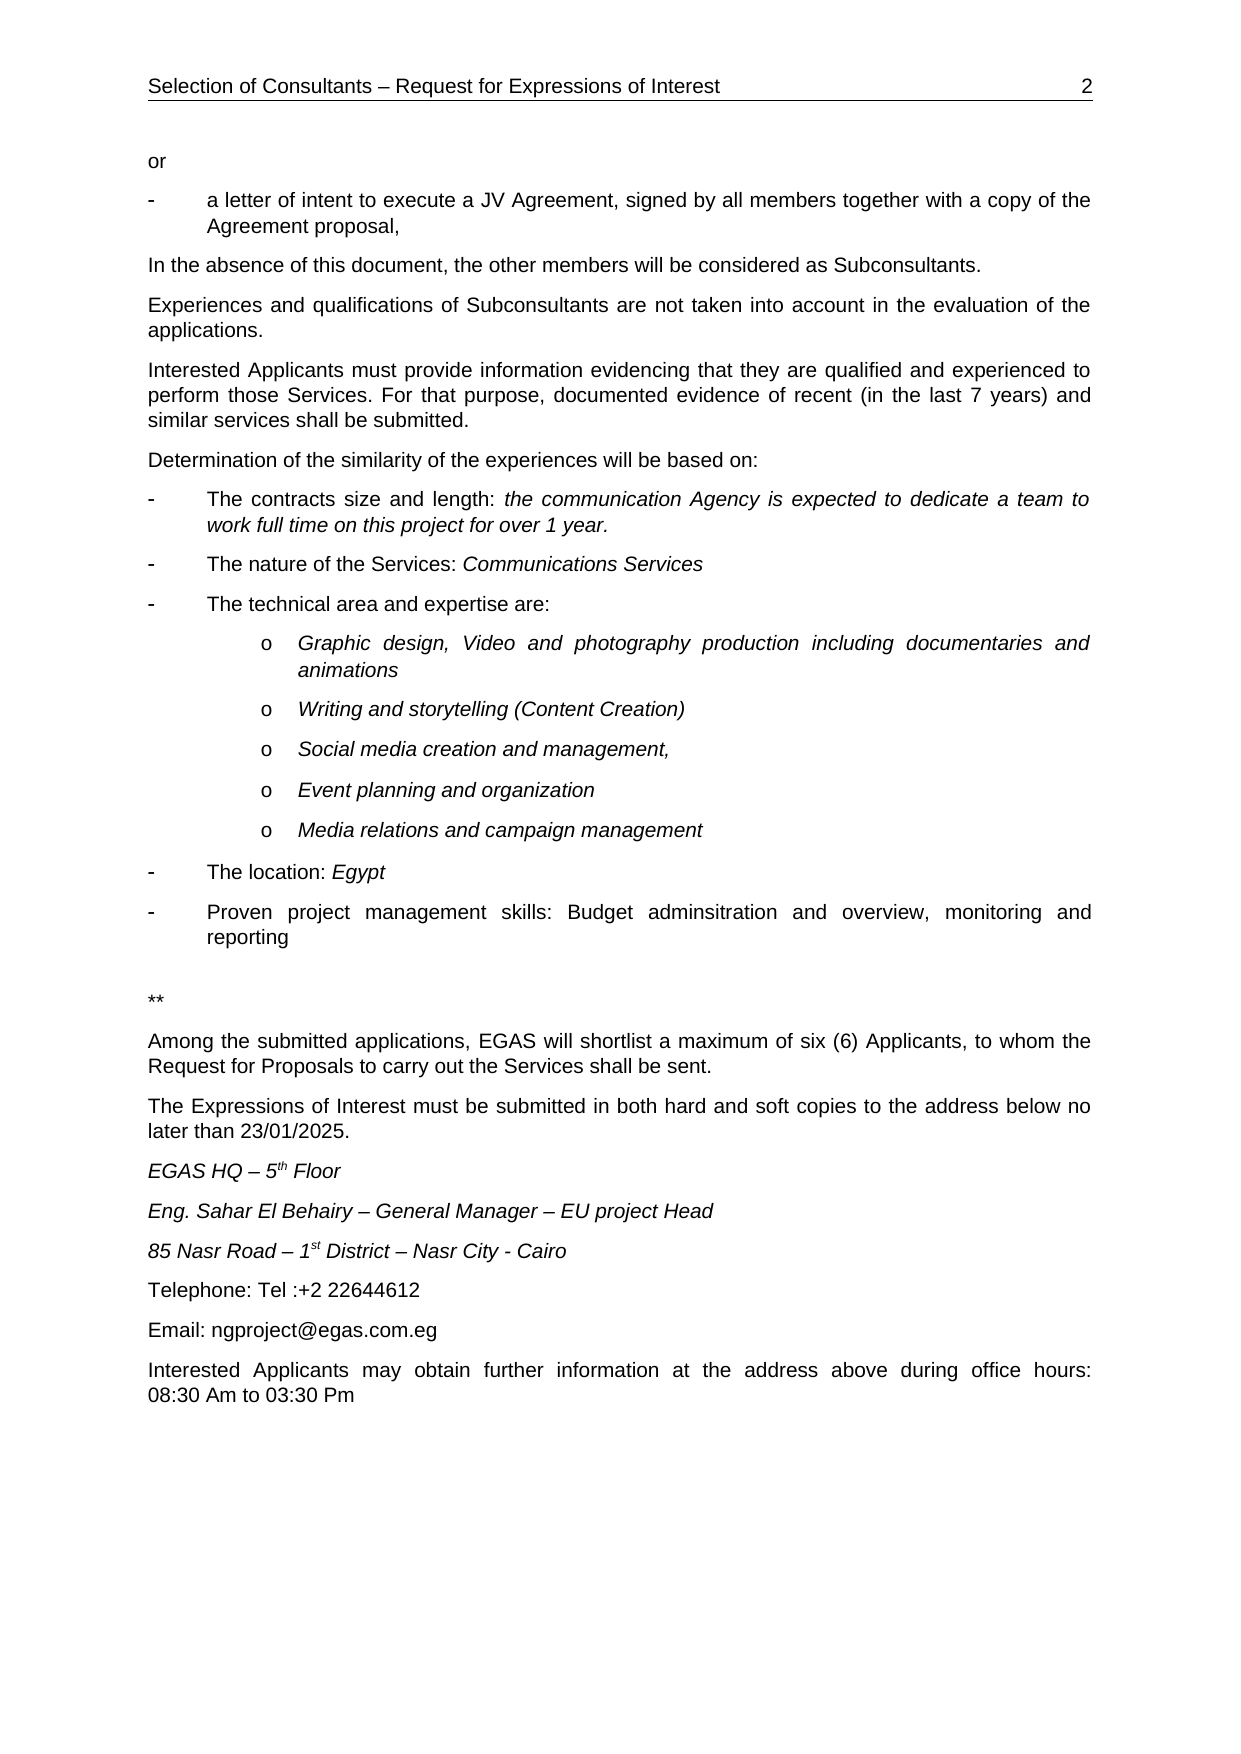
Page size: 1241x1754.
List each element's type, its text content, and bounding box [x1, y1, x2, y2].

list a letter of intent to execute a JV Agreement, signed by all members together with a copy of the Agreement proposal, [148, 187, 1093, 237]
text ** [148, 988, 1093, 1013]
list The contracts size and length: the communication Agency is expected to dedicate a team to work full time on this project for over 1 year. [148, 486, 1093, 536]
list The nature of the Services: Communications Services [148, 551, 1093, 576]
text Email: ngproject@egas.com.eg [148, 1317, 1093, 1342]
list Media relations and campaign management [260, 818, 1093, 844]
text Eng. Sahar El Behairy – General Manager – EU project Head [148, 1198, 1093, 1223]
text The Expressions of Interest must be submitted in both hard and soft copies to the address below no later than 23/01/2025. [148, 1093, 1093, 1143]
text or [148, 148, 1093, 173]
text Interested Applicants must provide information evidencing that they are qualified and experienced to perform those Services. For that purpose, documented evidence of recent (in the last 7 years) and similar services shall be submitted. [148, 357, 1093, 432]
list The location: Egypt [148, 859, 1093, 884]
list The technical area and expertise are: [148, 591, 1093, 616]
text 85 Nasr Road – 1st District – Nasr City - Cairo [148, 1237, 1093, 1262]
text In the absence of this document, the other members will be considered as Subconsultants. [148, 252, 1093, 277]
text Among the submitted applications, EGAS will shortlist a maximum of six (6) Applicants, to whom the Request for Proposals to carry out the Services shall be sent. [148, 1028, 1093, 1078]
text Telephone: Tel :+2 22644612 [148, 1277, 1093, 1302]
text Experiences and qualifications of Subconsultants are not taken into account in the evaluation of the applications. [148, 292, 1093, 342]
list Proven project management skills: Budget adminsitration and overview, monitoring and reporting [148, 899, 1093, 949]
list Writing and storytelling (Content Creation) [260, 696, 1093, 722]
list Graphic design, Video and photography production including documentaries and animations [260, 631, 1093, 682]
list Event planning and organization [260, 778, 1093, 803]
text EGAS HQ – 5th Floor [148, 1158, 1093, 1183]
text Determination of the similarity of the experiences will be based on: [148, 447, 1093, 472]
text Interested Applicants may obtain further information at the address above during office hours: 08:30 Am to 03:30 Pm [148, 1357, 1093, 1407]
list Social media creation and management, [260, 737, 1093, 763]
